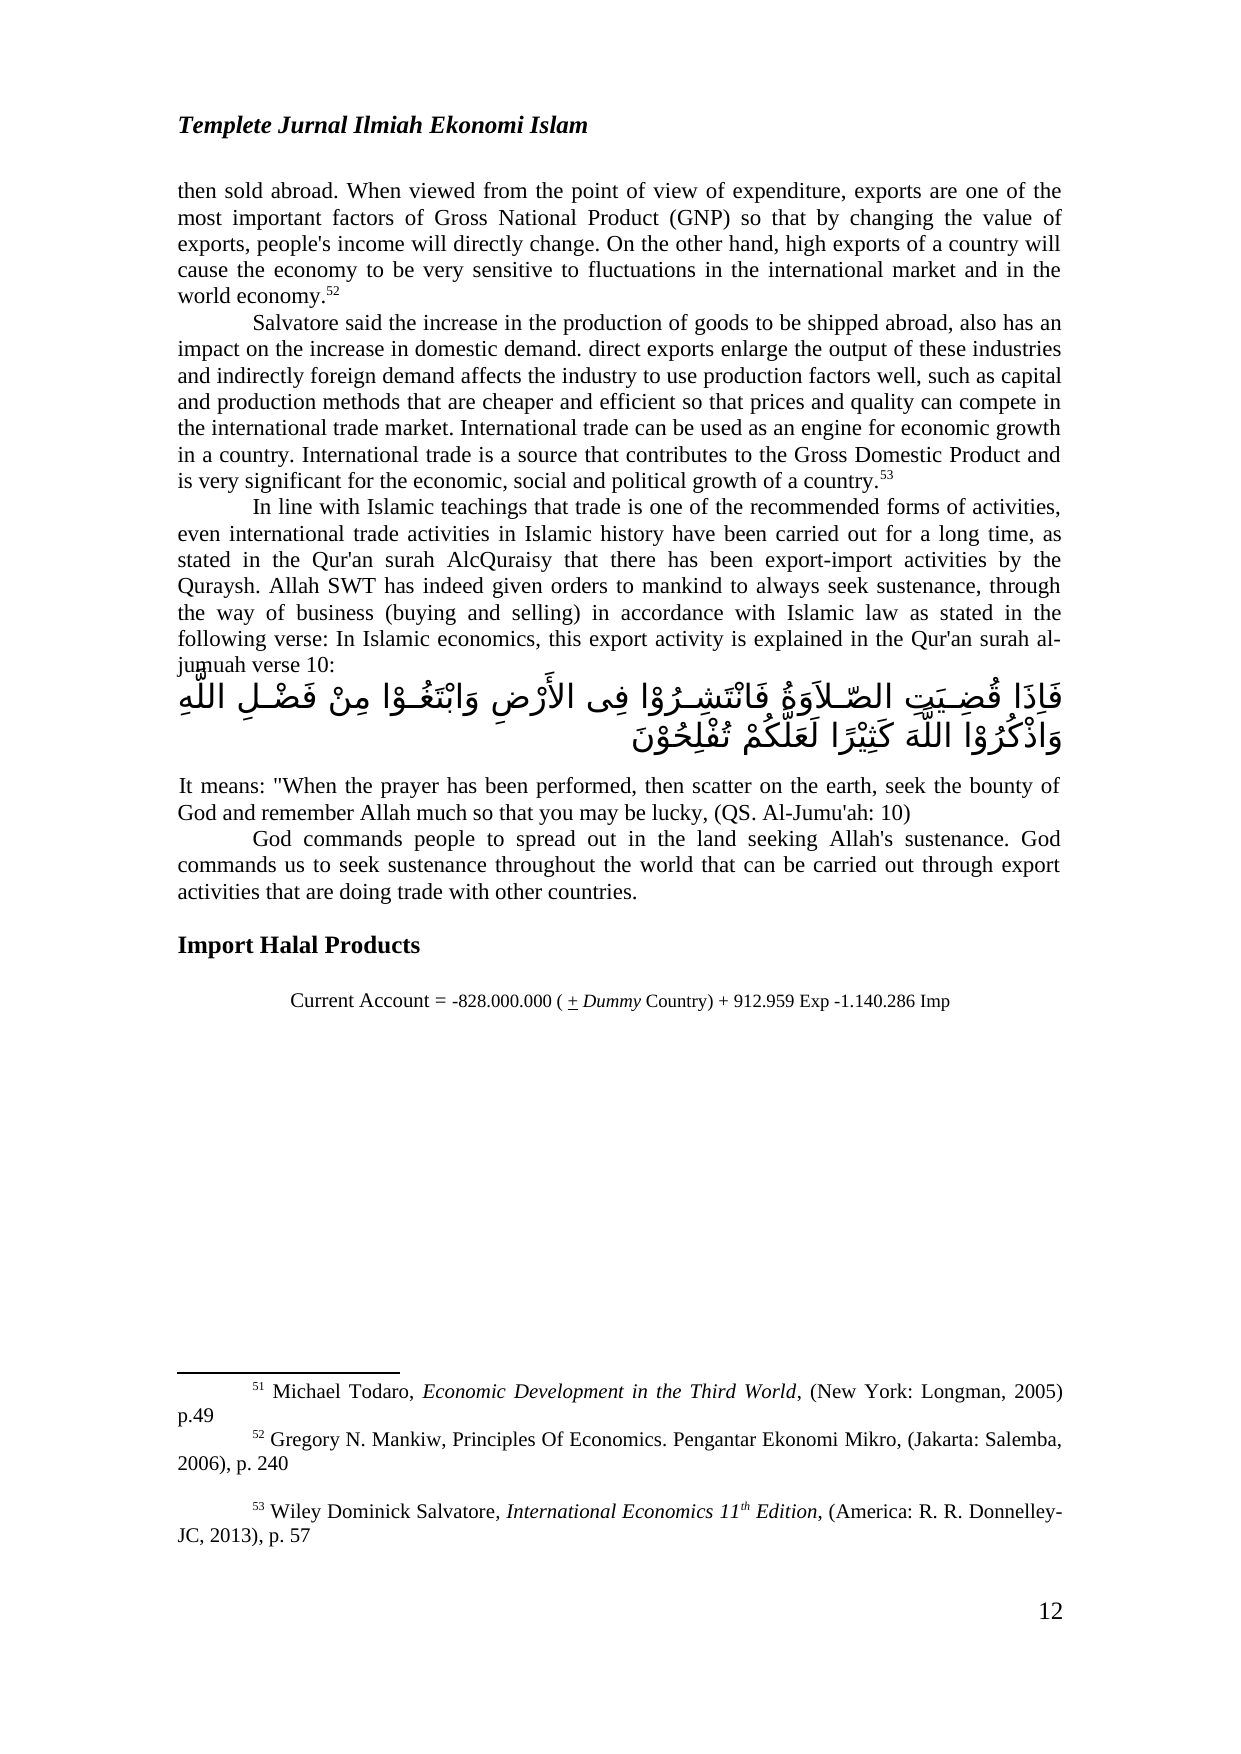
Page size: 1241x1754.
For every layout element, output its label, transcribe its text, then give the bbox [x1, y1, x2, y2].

text It means: "When the prayer has been performed, then scatter on the earth, seek the bounty of God and remember Allah much so that you may be lucky, (QS. Al-Jumu'ah: 10) [177, 772, 1062, 825]
text Import Halal Products [177, 930, 1062, 959]
text In line with Islamic teachings that trade is one of the recommended forms of activities, even international trade activities in Islamic history have been carried out for a long time, as stated in the Qur'an surah AlcQuraisy that there has been export-import activities by the Quraysh. Allah SWT has indeed given orders to mankind to always seek sustenance, through the way of business (buying and selling) in accordance with Islamic law as stated in the following verse: In Islamic economics, this export activity is explained in the Qur'an surah al-jumuah verse 10: [177, 493, 1063, 678]
text Current Account = -828.000.000 ( + Dummy Country) + 912.959 Exp -1.140.286 Imp [177, 988, 1063, 1012]
text God commands people to spread out in the land seeking Allah's sustenance. God commands us to seek sustenance throughout the world that can be carried out through export activities that are doing trade with other countries. [177, 825, 1062, 904]
text فَاِذَا قُضِيَتِ الصّلاَوَةُ فَانْتَشِرُوْا فِى الأَرْضِ وَابْتَغُوْا مِنْ فَضْلِ اللَّهِ وَاذْكُرُوْا اللَّهَ كَثِيْرًا لَعَلَّكُمْ تُفْلِحُوْنَ [177, 678, 1063, 756]
text Salvatore said the increase in the production of goods to be shipped abroad, also has an impact on the increase in domestic demand. direct exports enlarge the output of these industries and indirectly foreign demand affects the industry to use production factors well, such as capital and production methods that are cheaper and efficient so that prices and quality can compete in the international trade market. International trade can be used as an engine for economic growth in a country. International trade is a source that contributes to the Gross Domestic Product and is very significant for the economic, social and political growth of a country. [177, 309, 1063, 493]
text This result suitable with some theories, Todaro said that exports are an international trade activity that provides an incentive to grow domestic demand which leads to the growth of large factory industries, together with stable politics and flexible social institutions. Mankiw said that exports are various kinds of goods and services that are produced domestically and then sold abroad. When viewed from the point of view of expenditure, exports are one of the most important factors of Gross National Product (GNP) so that by changing the value of exports, people's income will directly change. On the other hand, high exports of a country will cause the economy to be very sensitive to fluctuations in the international market and in the world economy. [177, 177, 1063, 309]
